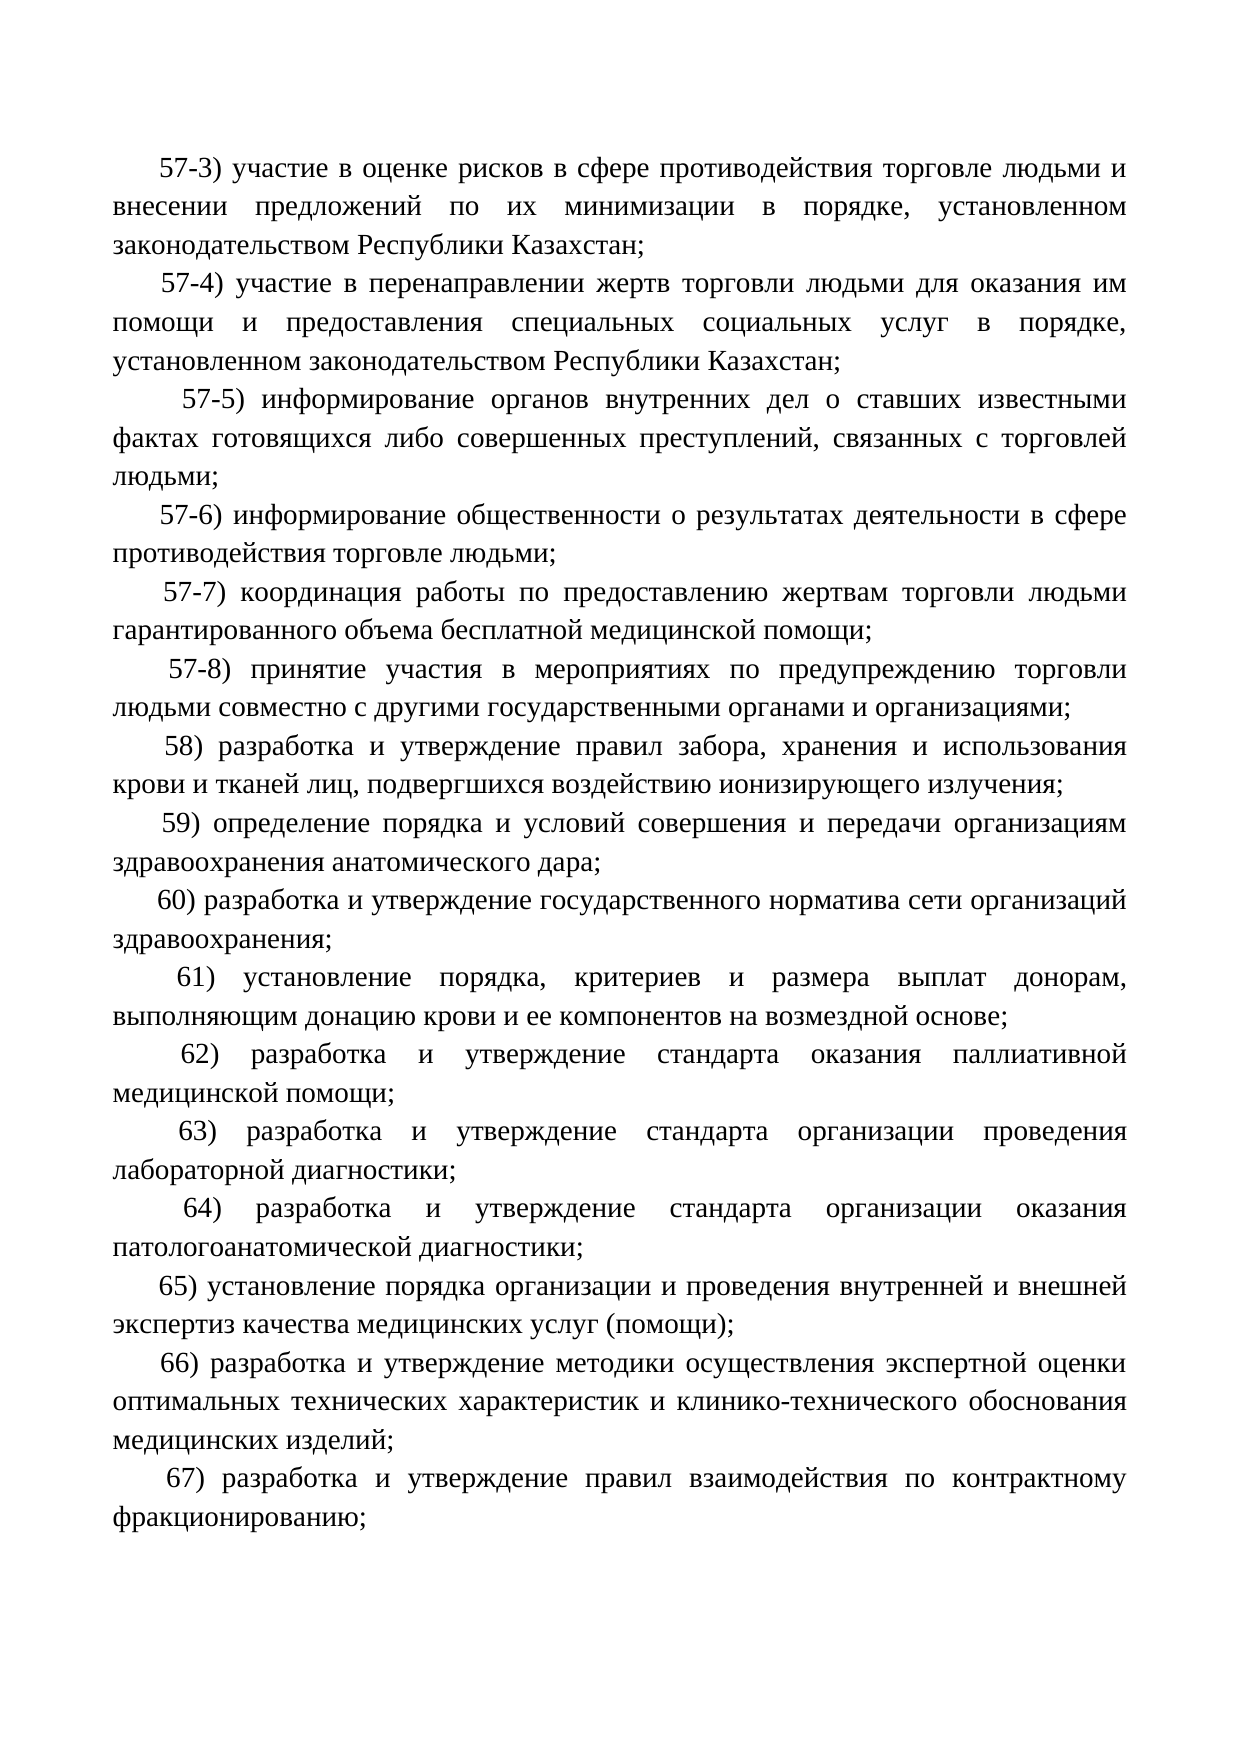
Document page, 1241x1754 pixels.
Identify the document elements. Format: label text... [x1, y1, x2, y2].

text 57-7) координация работы по предоставлению жертвам торговли людьми гарантированного объема бесплатной медицинской помощи; [112, 574, 1128, 646]
text 64) разработка и утверждение стандарта организации оказания патологоанатомической диагностики; [112, 1191, 1128, 1263]
text 58) разработка и утверждение правил забора, хранения и использования крови и тканей лиц, подвергшихся воздействию ионизирующего излучения; [112, 728, 1128, 800]
text 57-5) информирование органов внутренних дел о ставших известными фактах готовящихся либо совершенных преступлений, связанных с торговлей людьми; [112, 381, 1128, 492]
text 57-3) участие в оценке рисков в сфере противодействия торговле людьми и внесении предложений по их минимизации в порядке, установленном законодательством Республики Казахстан; [112, 150, 1128, 261]
text 59) определение порядка и условий совершения и передачи организациям здравоохранения анатомического дара; [112, 805, 1128, 877]
text 62) разработка и утверждение стандарта оказания паллиативной медицинской помощи; [112, 1036, 1128, 1108]
text 57-4) участие в перенаправлении жертв торговли людьми для оказания им помощи и предоставления специальных социальных услуг в порядке, установленном законодательством Республики Казахстан; [112, 266, 1128, 376]
text 60) разработка и утверждение государственного норматива сети организаций здравоохранения; [112, 882, 1128, 954]
text 67) разработка и утверждение правил взаимодействия по контрактному фракционированию; [112, 1460, 1128, 1532]
text 57-6) информирование общественности о результатах деятельности в сфере противодействия торговле людьми; [112, 497, 1128, 569]
text 57-8) принятие участия в мероприятиях по предупреждению торговли людьми совместно с другими государственными органами и организациями; [112, 651, 1128, 723]
text 66) разработка и утверждение методики осуществления экспертной оценки оптимальных технических характеристик и клинико-технического обоснования медицинских изделий; [112, 1345, 1128, 1455]
text 61) установление порядка, критериев и размера выплат донорам, выполняющим донацию крови и ее компонентов на возмездной основе; [112, 959, 1128, 1031]
text 63) разработка и утверждение стандарта организации проведения лабораторной диагностики; [112, 1113, 1128, 1186]
text 65) установление порядка организации и проведения внутренней и внешней экспертиз качества медицинских услуг (помощи); [112, 1268, 1128, 1340]
